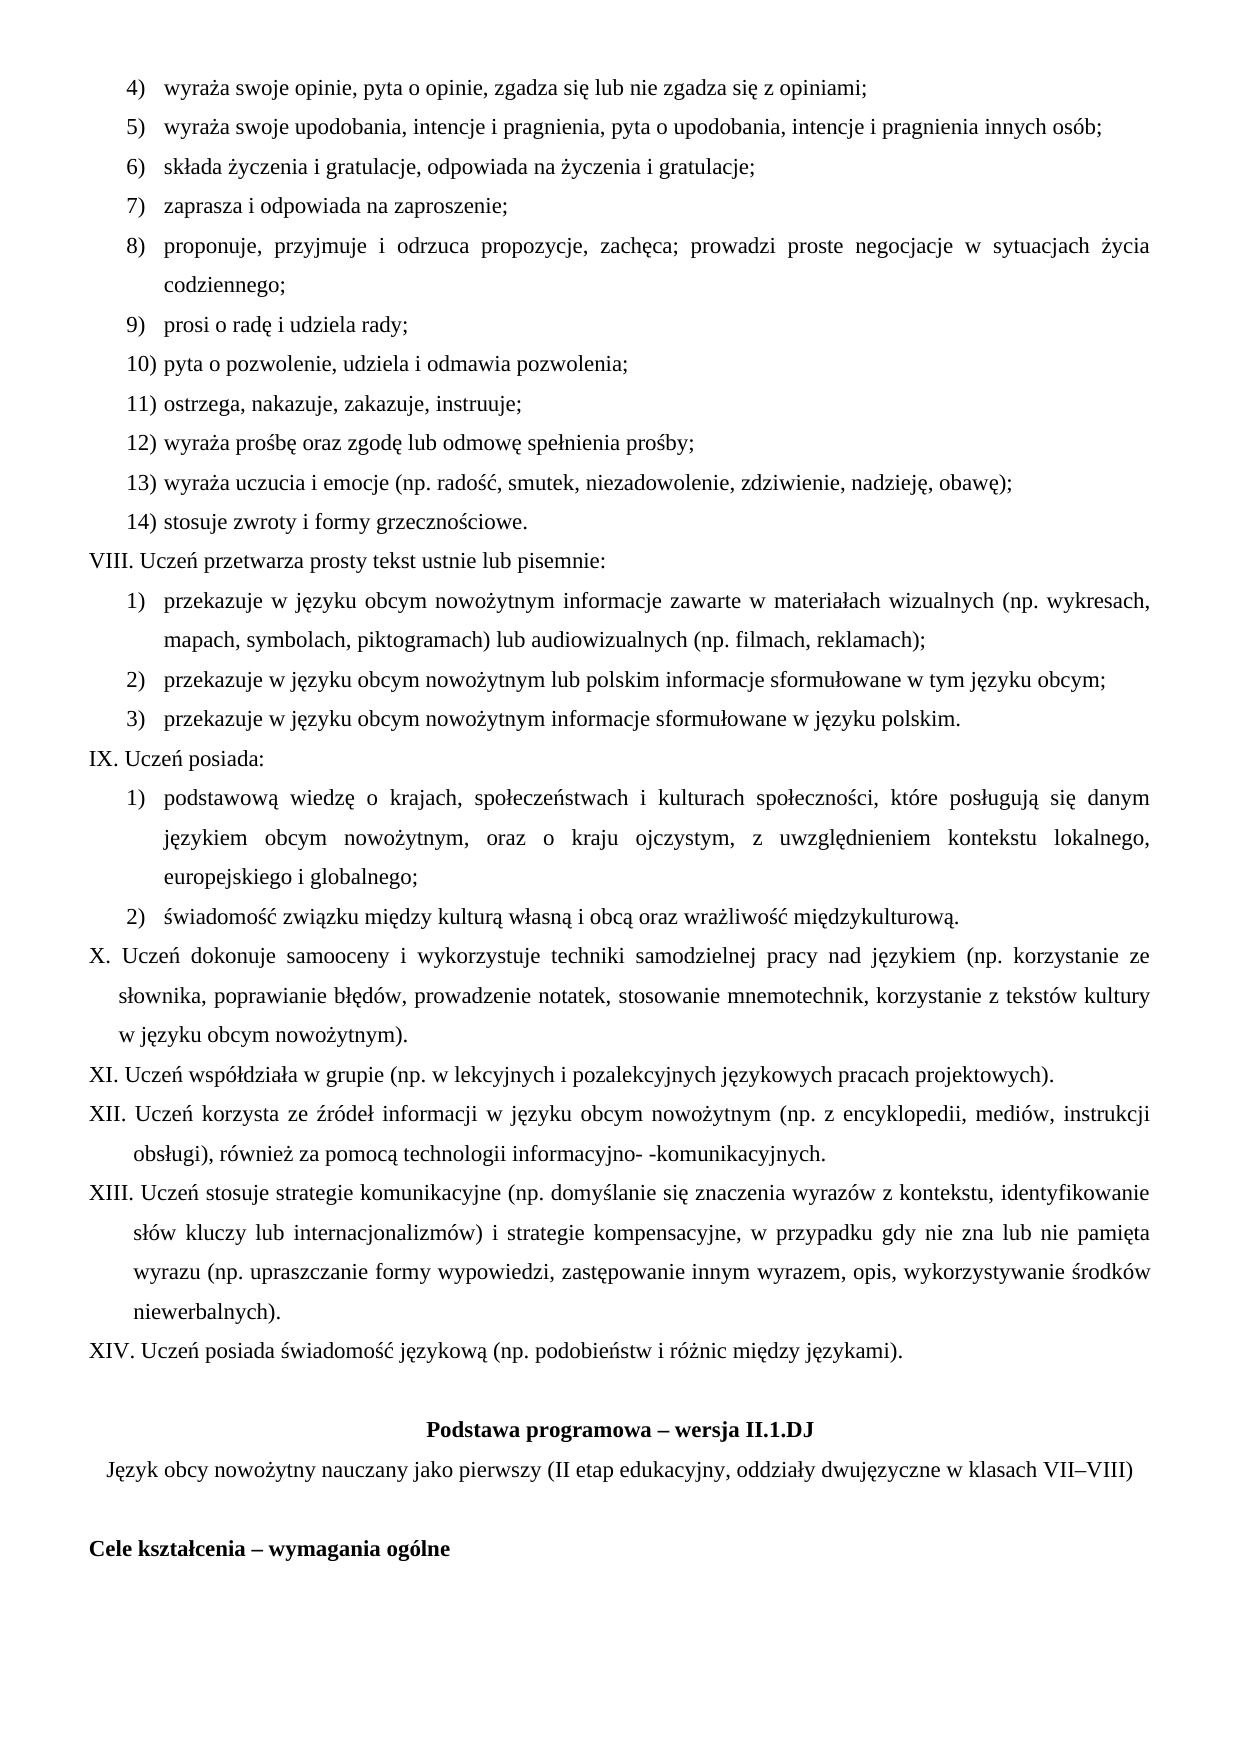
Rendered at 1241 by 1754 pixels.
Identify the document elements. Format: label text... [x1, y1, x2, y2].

list ostrzega, nakazuje, zakazuje, instruuje; [126, 390, 1152, 416]
list prosi o radę i udziela rady; [126, 311, 1152, 337]
text X. Uczeń dokonuje samooceny i wykorzystuje techniki samodzielnej pracy nad językiem (np. korzystanie ze słownika, poprawianie błędów, prowadzenie notatek, stosowanie mnemotechnik, korzystanie z tekstów kultury w języku obcym nowożytnym). [89, 942, 1152, 1048]
text XI. Uczeń współdziała w grupie (np. w lekcyjnych i pozalekcyjnych językowych pracach projektowych). [89, 1061, 1152, 1087]
text IX. Uczeń posiada: [89, 745, 1152, 771]
list podstawową wiedzę o krajach, społeczeństwach i kulturach społeczności, które posługują się danym językiem obcym nowożytnym, oraz o kraju ojczystym, z uwzględnieniem kontekstu lokalnego, europejskiego i globalnego; [126, 784, 1152, 890]
text Podstawa programowa – wersja II.1.DJ [89, 1416, 1152, 1442]
list wyraża prośbę oraz zgodę lub odmowę spełnienia prośby; [126, 429, 1152, 456]
list przekazuje w języku obcym nowożytnym informacje zawarte w materiałach wizualnych (np. wykresach, mapach, symbolach, piktogramach) lub audiowizualnych (np. filmach, reklamach); [126, 587, 1152, 653]
list stosuje zwroty i formy grzecznościowe. [126, 508, 1152, 534]
text XIV. Uczeń posiada świadomość językową (np. podobieństw i różnic między językami). [89, 1337, 1152, 1363]
text Cele kształcenia – wymagania ogólne [89, 1534, 1152, 1561]
list świadomość związku między kulturą własną i obcą oraz wrażliwość międzykulturową. [126, 903, 1152, 929]
text VIII. Uczeń przetwarza prosty tekst ustnie lub pisemnie: [89, 548, 1152, 574]
list wyraża swoje upodobania, intencje i pragnienia, pyta o upodobania, intencje i pragnienia innych osób; [126, 113, 1152, 140]
list przekazuje w języku obcym nowożytnym lub polskim informacje sformułowane w tym języku obcym; [126, 666, 1152, 692]
list zaprasza i odpowiada na zaproszenie; [126, 192, 1152, 219]
list proponuje, przyjmuje i odrzuca propozycje, zachęca; prowadzi proste negocjacje w sytuacjach życia codziennego; [126, 232, 1152, 298]
list pyta o pozwolenie, udziela i odmawia pozwolenia; [126, 350, 1152, 377]
text XII. Uczeń korzysta ze źródeł informacji w języku obcym nowożytnym (np. z encyklopedii, mediów, instrukcji obsługi), również za pomocą technologii informacyjno- -komunikacyjnych. [89, 1100, 1152, 1166]
text XIII. Uczeń stosuje strategie komunikacyjne (np. domyślanie się znaczenia wyrazów z kontekstu, identyfikowanie słów kluczy lub internacjonalizmów) i strategie kompensacyjne, w przypadku gdy nie zna lub nie pamięta wyrazu (np. upraszczanie formy wypowiedzi, zastępowanie innym wyrazem, opis, wykorzystywanie środków niewerbalnych). [89, 1179, 1152, 1324]
list wyraża uczucia i emocje (np. radość, smutek, niezadowolenie, zdziwienie, nadzieję, obawę); [126, 469, 1152, 495]
list przekazuje w języku obcym nowożytnym informacje sformułowane w języku polskim. [126, 706, 1152, 732]
text Język obcy nowożytny nauczany jako pierwszy (II etap edukacyjny, oddziały dwujęzyczne w klasach VII–VIII) [89, 1456, 1152, 1482]
list składa życzenia i gratulacje, odpowiada na życzenia i gratulacje; [126, 153, 1152, 179]
list wyraża swoje opinie, pyta o opinie, zgadza się lub nie zgadza się z opiniami; [126, 74, 1152, 100]
